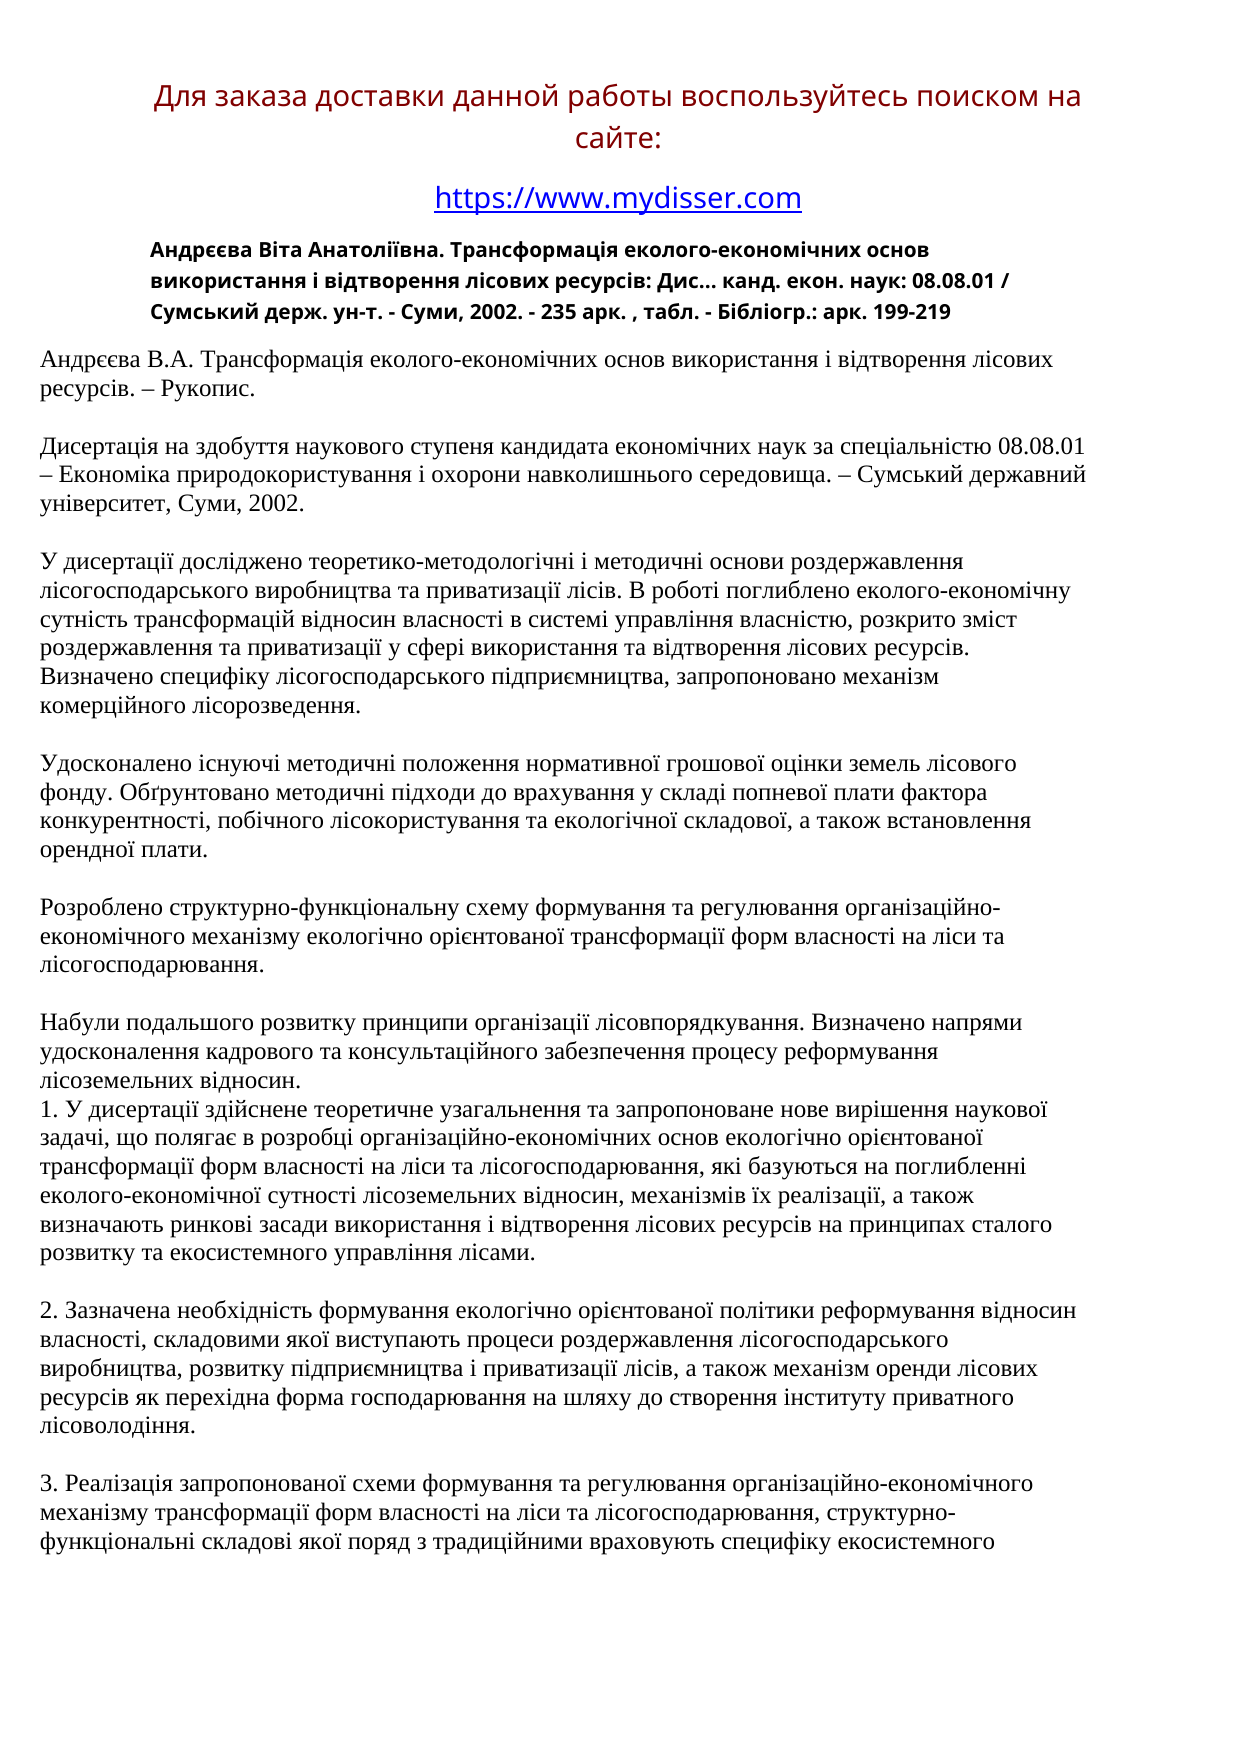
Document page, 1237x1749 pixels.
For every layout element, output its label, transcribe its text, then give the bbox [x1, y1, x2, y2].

table_cell [40, 1094, 1086, 1554]
text Андрєєва Віта Анатоліївна. Трансформація еколого-економічних основ використання і відтворення лісових ресурсів: Дис... канд. екон. наук: 08.08.01 / Сумський держ. ун-т. - Суми, 2002. - 235 арк. , табл. - Бібліогр.: арк. 199-219 [150, 236, 1086, 325]
table_header [40, 344, 1086, 1094]
